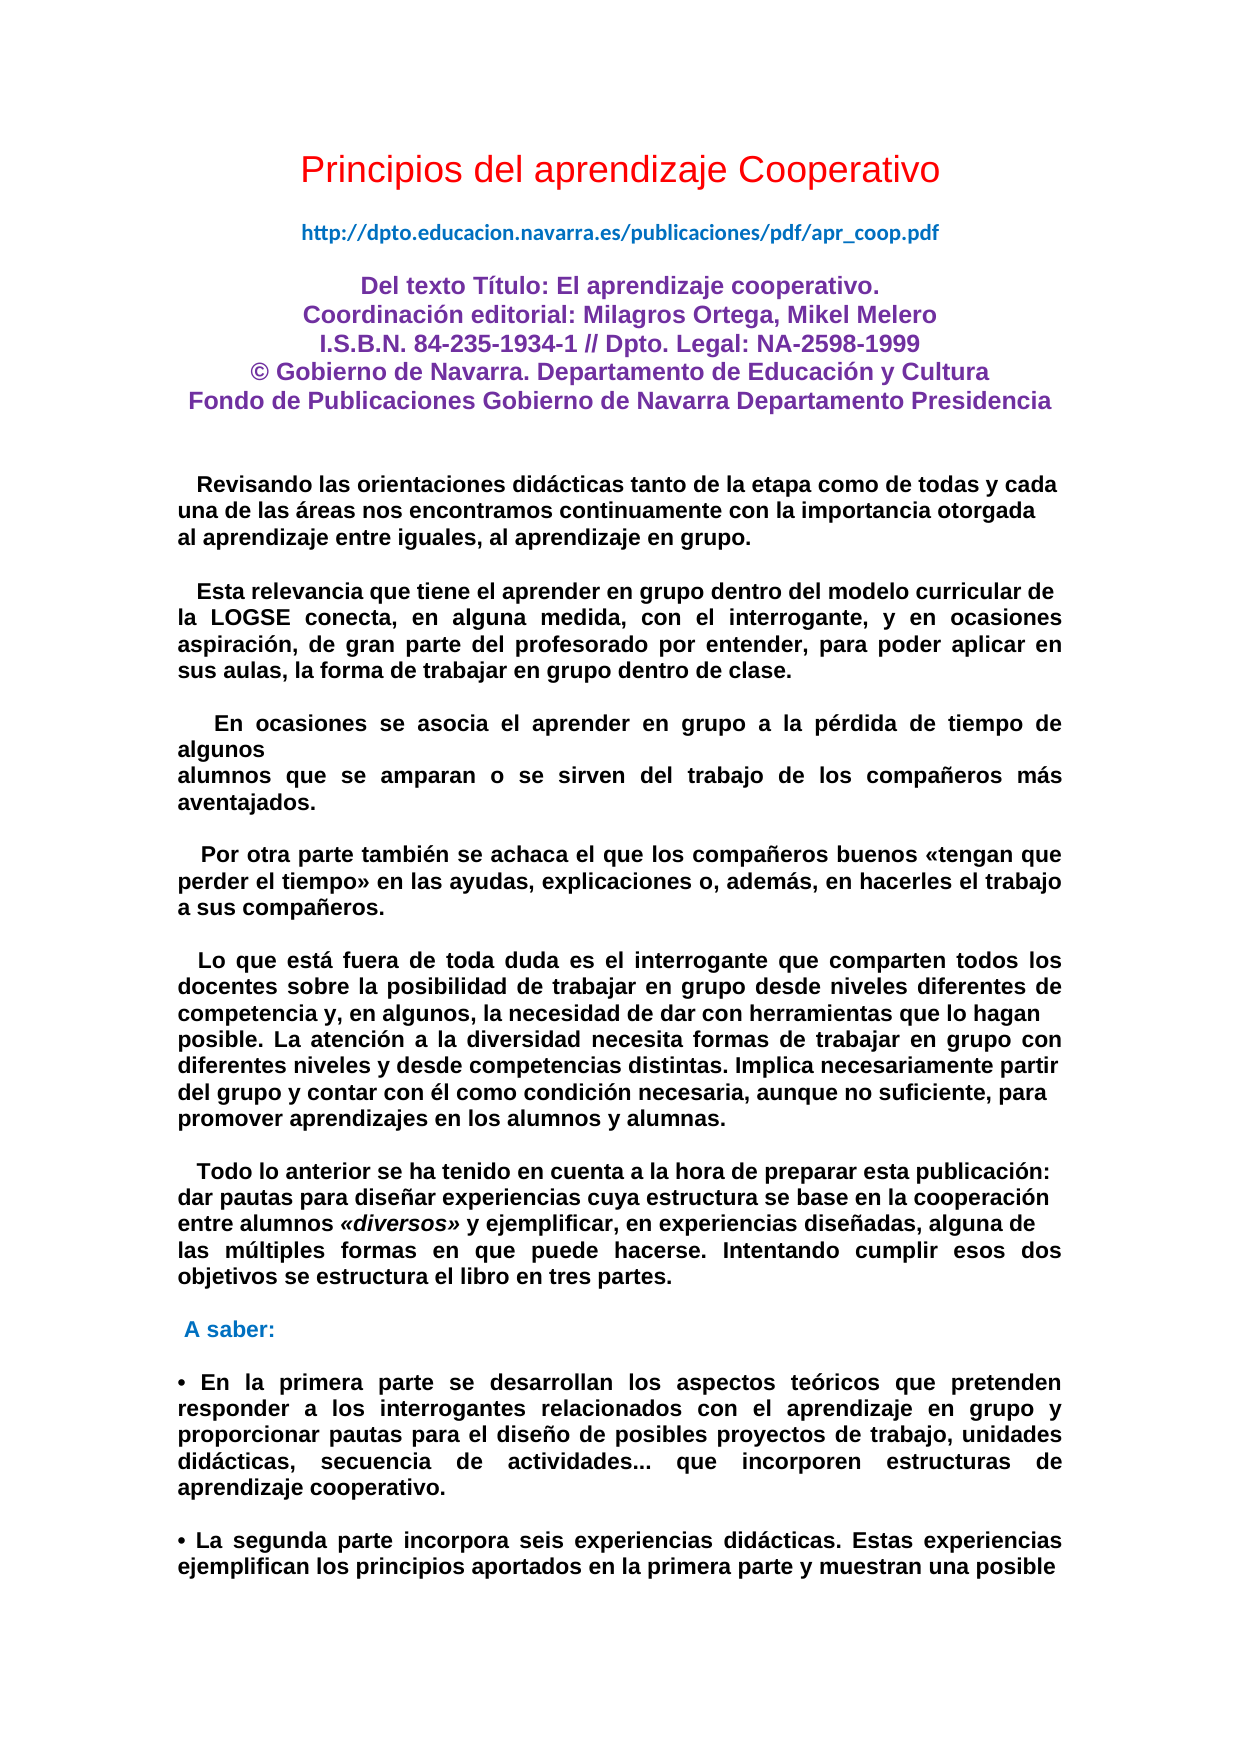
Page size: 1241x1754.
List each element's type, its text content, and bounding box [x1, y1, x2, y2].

text posible. La atención a la diversidad necesita formas de trabajar en grupo con diferentes niveles y desde competencias distintas. Implica necesariamente partir [177, 1026, 1063, 1079]
text Coordinación editorial: Milagros Ortega, Mikel Melero [177, 300, 1063, 328]
text entre alumnos «diversos» y ejemplificar, en experiencias diseñadas, alguna de [177, 1210, 1063, 1237]
text promover aprendizajes en los alumnos y alumnas. [177, 1105, 1063, 1131]
text dar pautas para diseñar experiencias cuya estructura se base en la cooperación [177, 1184, 1063, 1210]
text Principios del aprendizaje Cooperativo [177, 148, 1063, 191]
text una de las áreas nos encontramos continuamente con la importancia otorgada [177, 497, 1063, 523]
text Por otra parte también se achaca el que los compañeros buenos «tengan que perder el tiempo» en las ayudas, explicaciones o, además, en hacerles el trabajo a sus compañeros. [177, 841, 1063, 921]
text al aprendizaje entre iguales, al aprendizaje en grupo. [177, 523, 1063, 550]
text alumnos que se amparan o se sirven del trabajo de los compañeros más aventajados. [177, 762, 1063, 815]
text Todo lo anterior se ha tenido en cuenta a la hora de preparar esta publicación: [177, 1158, 1063, 1184]
text del grupo y contar con él como condición necesaria, aunque no suficiente, para [177, 1079, 1063, 1105]
text Del texto Título: El aprendizaje cooperativo. [177, 271, 1063, 300]
text © Gobierno de Navarra. Departamento de Educación y Cultura [177, 357, 1063, 386]
text http://dpto.educacion.navarra.es/publicaciones/pdf/apr_coop.pdf [177, 218, 1063, 246]
text Fondo de Publicaciones Gobierno de Navarra Departamento Presidencia [177, 386, 1063, 415]
text las múltiples formas en que puede hacerse. Intentando cumplir esos dos objetivos se estructura el libro en tres partes. [177, 1237, 1063, 1289]
text A saber: [177, 1316, 1063, 1342]
text En ocasiones se asocia el aprender en grupo a la pérdida de tiempo de algunos [177, 710, 1063, 762]
text Esta relevancia que tiene el aprender en grupo dentro del modelo curricular de [177, 578, 1063, 604]
text • La segunda parte incorpora seis experiencias didácticas. Estas experiencias ejemplifican los principios aportados en la primera parte y muestran una posible [177, 1527, 1063, 1579]
text • En la primera parte se desarrollan los aspectos teóricos que pretenden responder a los interrogantes relacionados con el aprendizaje en grupo y proporcionar pautas para el diseño de posibles proyectos de trabajo, unidades didácticas, secuencia de actividades... que incorporen estructuras de aprendizaje cooperativo. [177, 1368, 1063, 1500]
text la LOGSE conecta, en alguna medida, con el interrogante, y en ocasiones aspiración, de gran parte del profesorado por entender, para poder aplicar en sus aulas, la forma de trabajar en grupo dentro de clase. [177, 604, 1063, 683]
text Lo que está fuera de toda duda es el interrogante que comparten todos los docentes sobre la posibilidad de trabajar en grupo desde niveles diferentes de competencia y, en algunos, la necesidad de dar con herramientas que lo hagan [177, 947, 1063, 1026]
text Revisando las orientaciones didácticas tanto de la etapa como de todas y cada [177, 471, 1063, 497]
text I.S.B.N. 84-235-1934-1 // Dpto. Legal: NA-2598-1999 [177, 328, 1063, 357]
